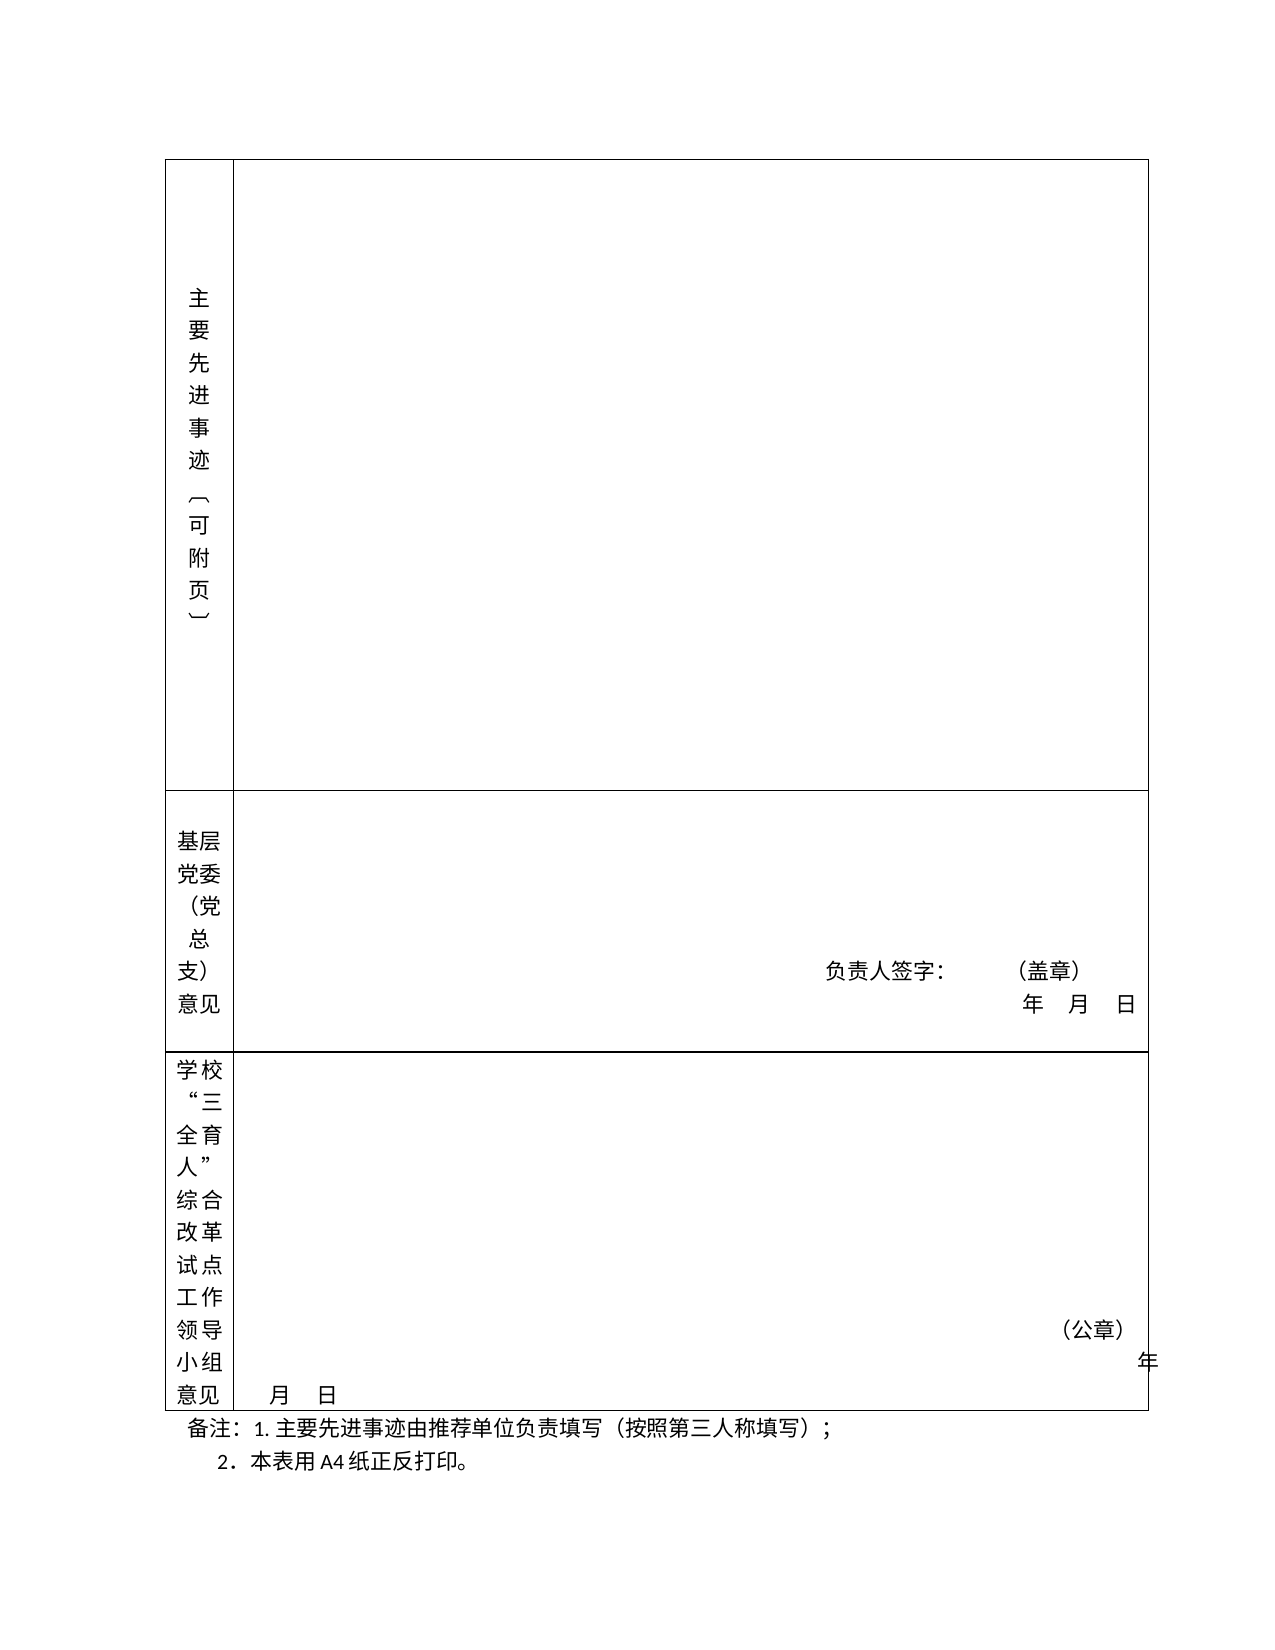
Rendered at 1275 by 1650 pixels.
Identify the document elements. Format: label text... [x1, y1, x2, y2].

table_cell （公章） 年 月 日 [234, 1053, 1148, 1410]
table_cell 基层党委（党总支）意见 [166, 791, 233, 1051]
text 2．本表用A4纸正反打印。 [187, 1443, 1087, 1476]
text 备注：1. 主要先进事迹由推荐单位负责填写（按照第三人称填写）； [187, 1411, 1087, 1443]
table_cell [166, 160, 233, 790]
table_cell 负责人签字： （盖章） 年 月 日 [234, 791, 1148, 1051]
table_cell 学校“三全育人”综合改革试点工作领导小组意见 [166, 1053, 233, 1410]
table_cell [234, 160, 1148, 790]
